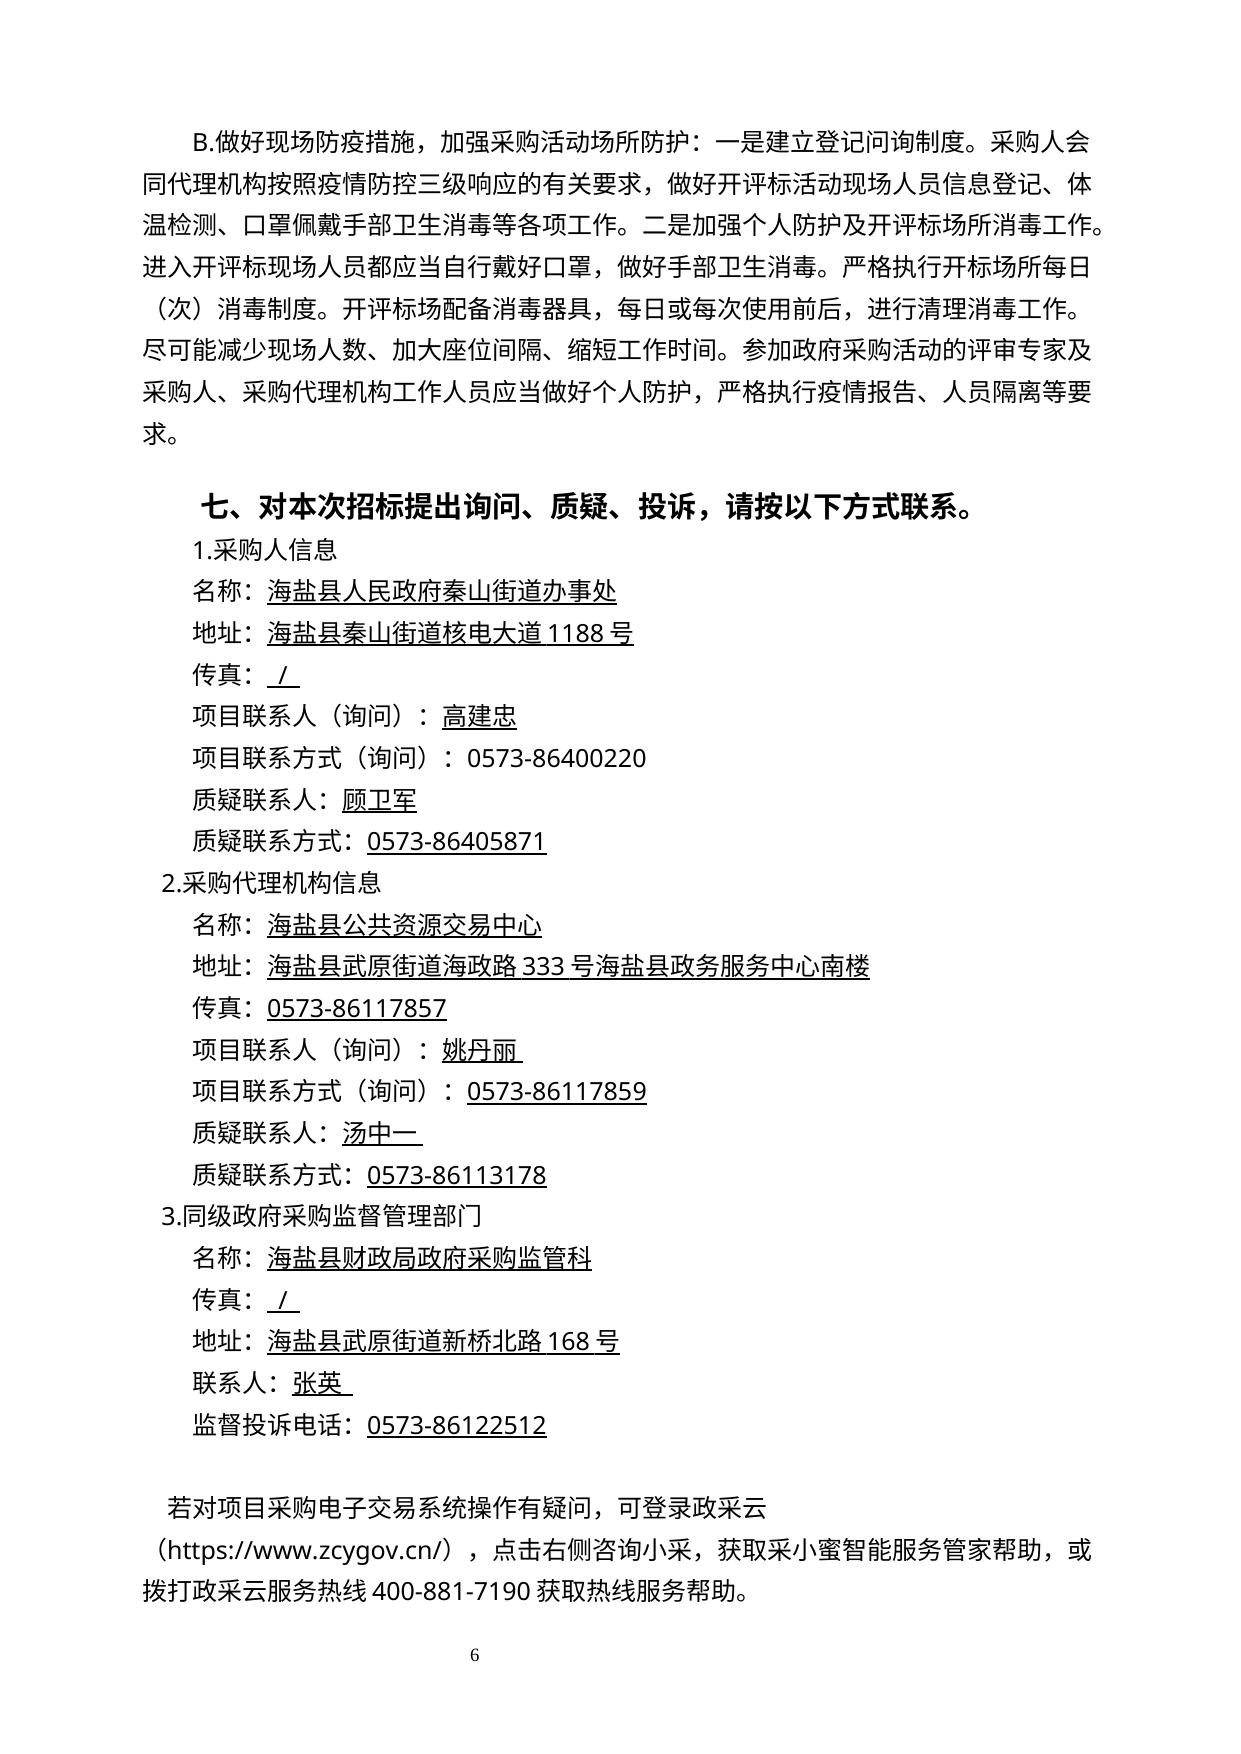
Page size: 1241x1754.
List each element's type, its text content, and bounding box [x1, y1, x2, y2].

text 监督投诉电话：0573-86122512 [142, 1401, 1098, 1442]
text 地址：海盐县秦山街道核电大道1188号 [142, 609, 1098, 651]
text 项目联系方式（询问）：0573-86400220 [142, 734, 1098, 776]
text 1.采购人信息 [142, 526, 1098, 567]
text 项目联系人（询问）：姚丹丽 [142, 1026, 1098, 1067]
text 质疑联系方式：0573-86405871 2.采购代理机构信息 [142, 817, 1098, 901]
text 质疑联系方式：0573-86113178 3.同级政府采购监督管理部门 [142, 1151, 1098, 1234]
text B.做好现场防疫措施，加强采购活动场所防护：一是建立登记问询制度。采购人会同代理机构按照疫情防控三级响应的有关要求，做好开评标活动现场人员信息登记、体温检测、口罩佩戴手部卫生消毒等各项工作。二是加强个人防护及开评标场所消毒工作。进入开评标现场人员都应当自行戴好口罩，做好手部卫生消毒。严格执行开标场所每日（次）消毒制度。开评标场配备消毒器具，每日或每次使用前后，进行清理消毒工作。尽可能减少现场人数、加大座位间隔、缩短工作时间。参加政府采购活动的评审专家及采购人、采购代理机构工作人员应当做好个人防护，严格执行疫情报告、人员隔离等要求。 [142, 118, 1098, 451]
text 联系人：张英 [142, 1359, 1098, 1401]
text 传真： / [142, 651, 1098, 692]
text 名称：海盐县人民政府秦山街道办事处 [142, 567, 1098, 609]
text 传真：0573-86117857 [142, 984, 1098, 1026]
text 质疑联系人：汤中一 [142, 1109, 1098, 1151]
text 地址：海盐县武原街道新桥北路168号 [142, 1317, 1098, 1359]
text 地址：海盐县武原街道海政路333号海盐县政务服务中心南楼 [142, 942, 1098, 984]
text 名称：海盐县财政局政府采购监管科 [142, 1234, 1098, 1276]
text 质疑联系人：顾卫军 [142, 776, 1098, 817]
text 名称：海盐县公共资源交易中心 [142, 901, 1098, 942]
text 传真： / [142, 1276, 1098, 1317]
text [142, 1442, 1098, 1609]
text 七、对本次招标提出询问、质疑、投诉，请按以下方式联系。 [142, 484, 1098, 526]
text 项目联系人（询问）：高建忠 [142, 692, 1098, 734]
text 项目联系方式（询问）：0573-86117859 [142, 1067, 1098, 1109]
